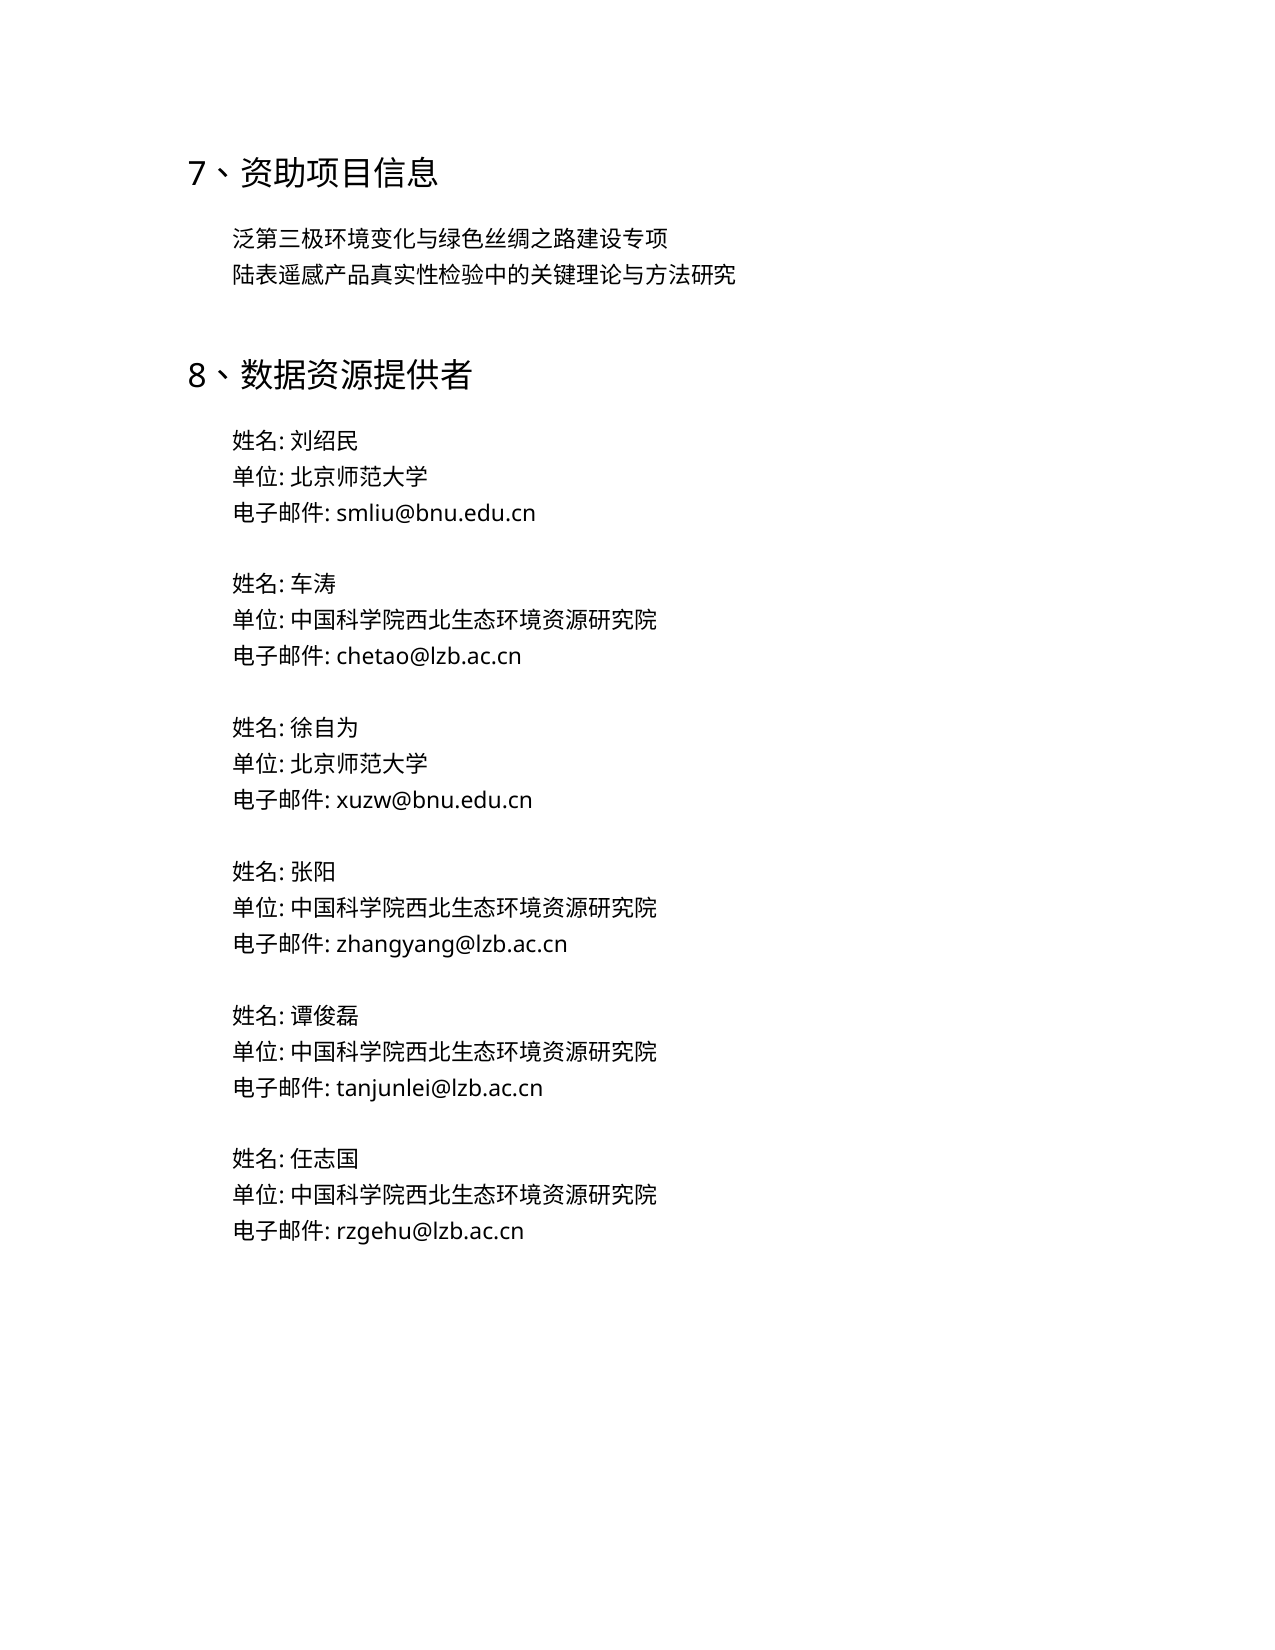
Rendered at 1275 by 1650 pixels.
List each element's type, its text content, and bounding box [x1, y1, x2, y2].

text 姓名: 刘绍民 单位: 北京师范大学 电子邮件: smliu@bnu.edu.cn 姓名: 车涛 单位: 中国科学院西北生态环境资源研究院 电子邮件: chetao@lzb.ac.cn 姓名: 徐自为 单位: 北京师范大学 电子邮件: xuzw@bnu.edu.cn 姓名: 张阳 单位: 中国科学院西北生态环境资源研究院 电子邮件: zhangyang@lzb.ac.cn 姓名: 谭俊磊 单位: 中国科学院西北生态环境资源研究院 电子邮件: tanjunlei@lzb.ac.cn 姓名: 任志国 单位: 中国科学院西北生态环境资源研究院 电子邮件: rzgehu@lzb.ac.cn [232, 425, 1087, 1318]
text 7、资助项目信息 [187, 150, 1087, 195]
text 泛第三极环境变化与绿色丝绸之路建设专项 陆表遥感产品真实性检验中的关键理论与方法研究 [232, 223, 1087, 326]
text 8、数据资源提供者 [187, 352, 1087, 397]
